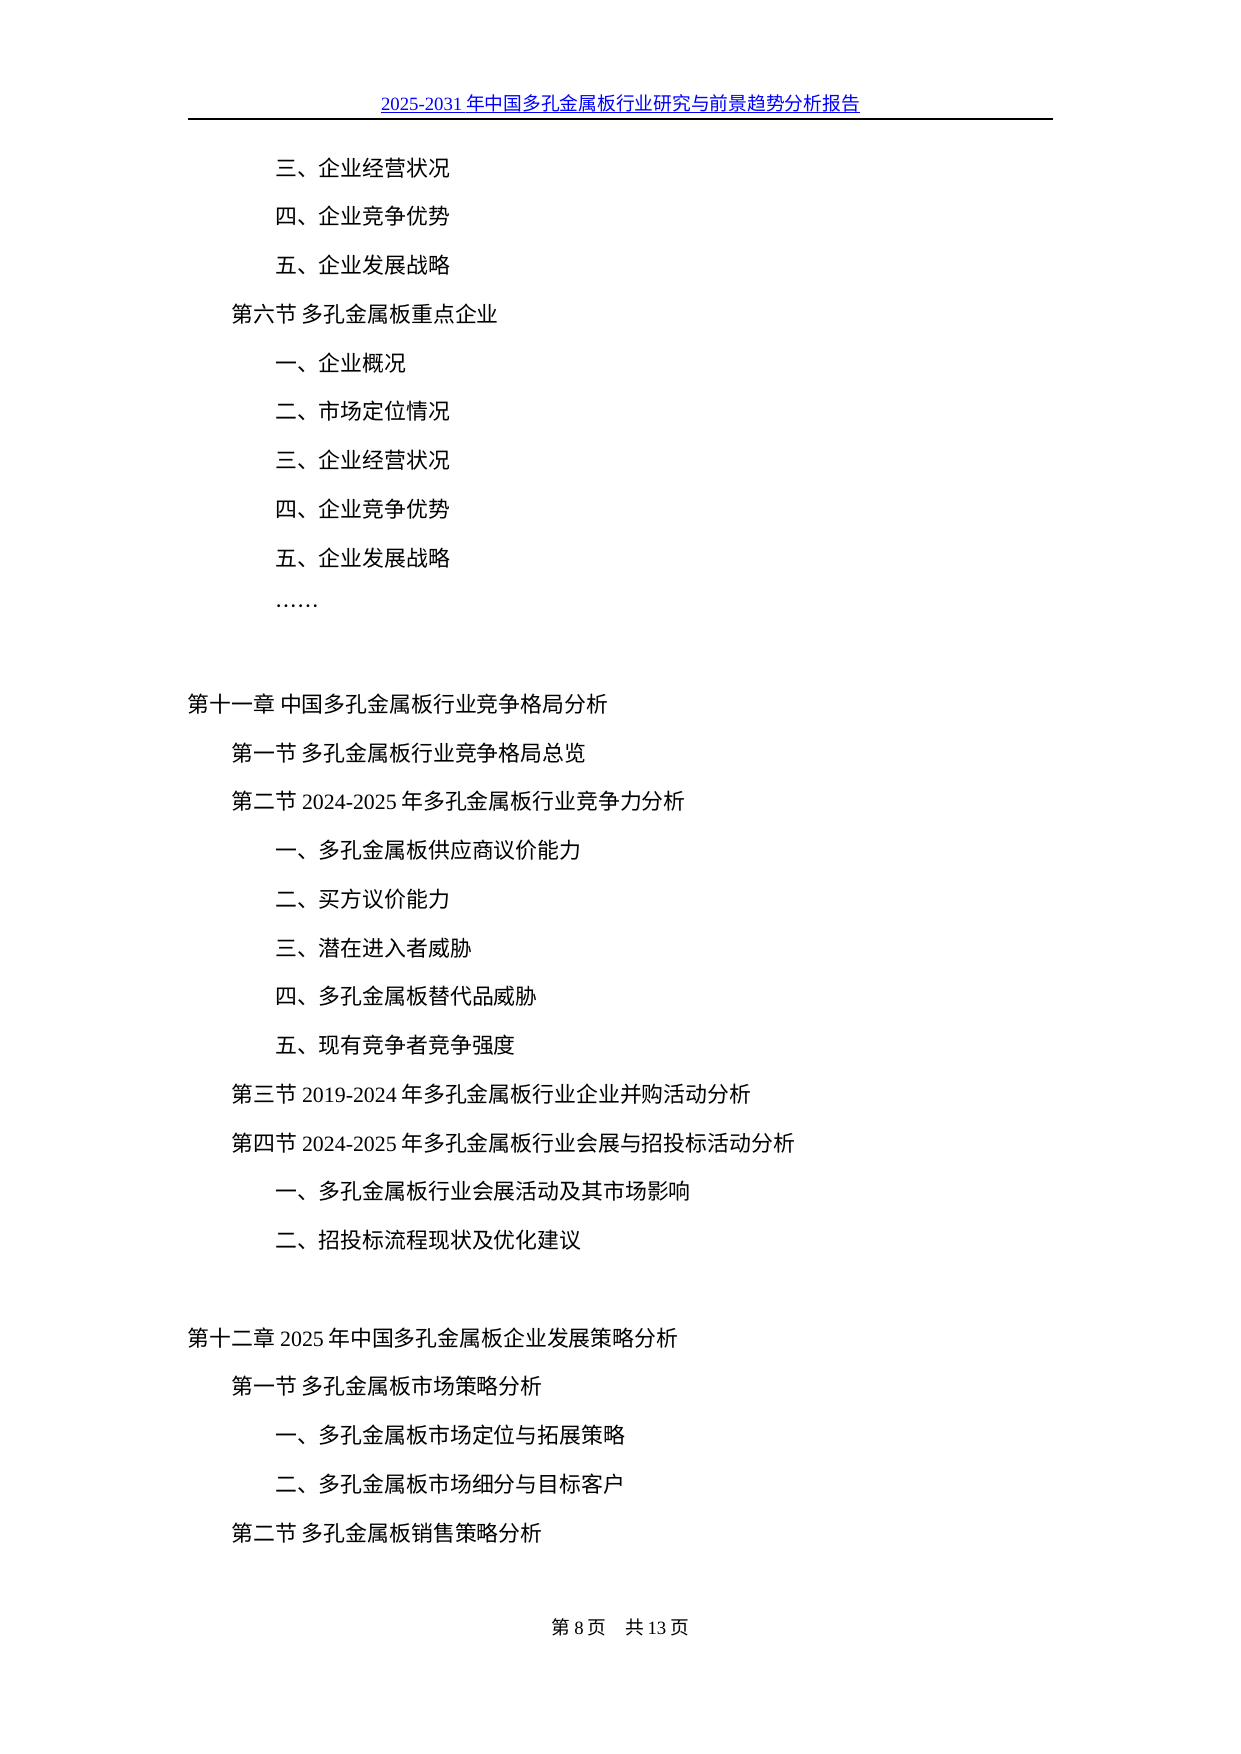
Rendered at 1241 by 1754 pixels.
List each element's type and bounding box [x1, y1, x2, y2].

text [187, 150, 1053, 1548]
